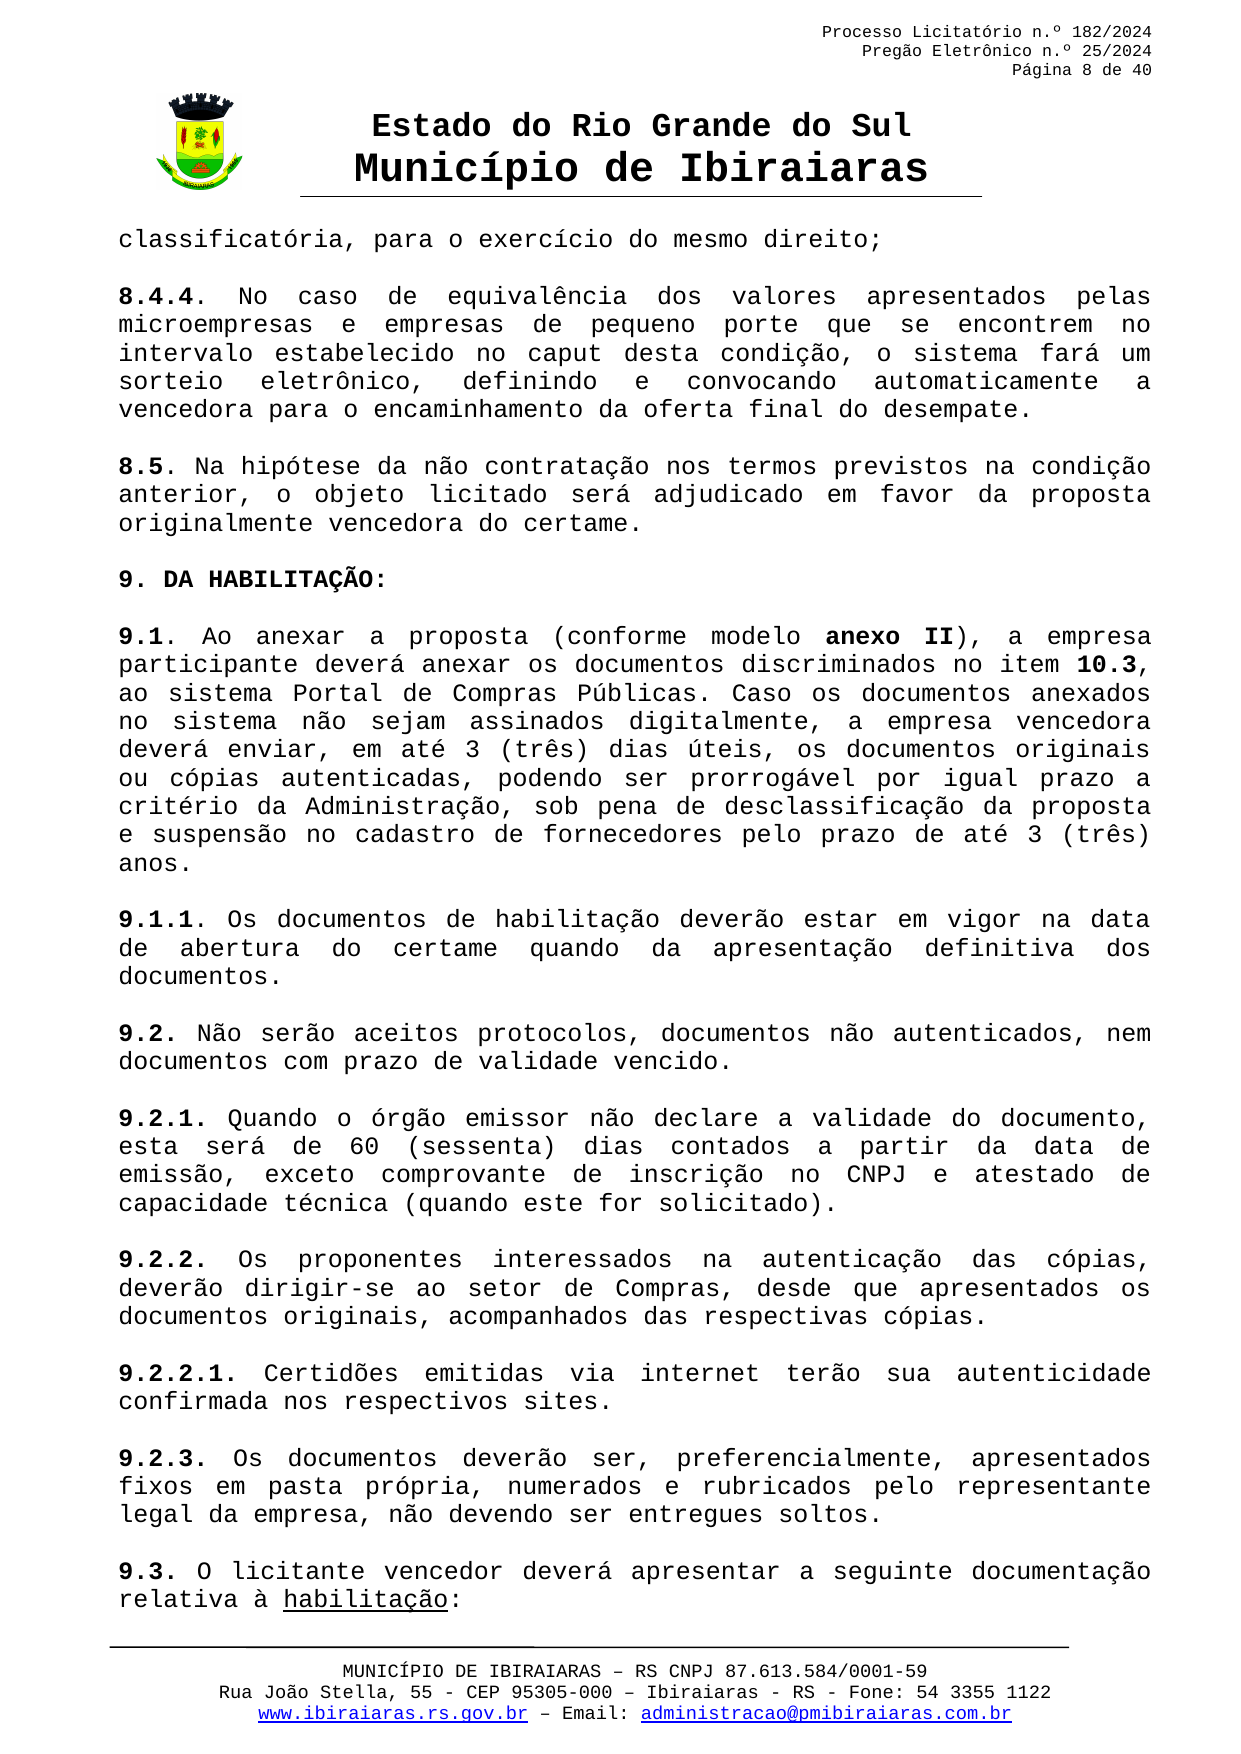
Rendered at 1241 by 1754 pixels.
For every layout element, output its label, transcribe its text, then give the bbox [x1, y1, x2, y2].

picture [156, 93, 243, 190]
text 9.2. Não serão aceitos protocolos, documentos não autenticados, nem documentos com prazo de validade vencido. [118, 1020, 1152, 1077]
text 9. DA HABILITAÇÃO: [118, 567, 1152, 595]
text 8.5. Na hipótese da não contratação nos termos previstos na condição anterior, o objeto licitado será adjudicado em favor da proposta originalmente vencedora do certame. [118, 453, 1152, 538]
text 9.2.3. Os documentos deverão ser, preferencialmente, apresentados fixos em pasta própria, numerados e rubricados pelo representante legal da empresa, não devendo ser entregues soltos. [118, 1445, 1152, 1530]
text 9.2.1. Quando o órgão emissor não declare a validade do documento, esta será de 60 (sessenta) dias contados a partir da data de emissão, exceto comprovante de inscrição no CNPJ e atestado de capacidade técnica (quando este for solicitado). [118, 1105, 1152, 1218]
text 9.2.2. Os proponentes interessados na autenticação das cópias, deverão dirigir-se ao setor de Compras, desde que apresentados os documentos originais, acompanhados das respectivas cópias. [118, 1247, 1152, 1332]
text 9.1.1. Os documentos de habilitação deverão estar em vigor na data de abertura do certame quando da apresentação definitiva dos documentos. [118, 907, 1152, 992]
text 9.1. Ao anexar a proposta (conforme modelo anexo II), a empresa participante deverá anexar os documentos discriminados no item 10.3, ao sistema Portal de Compras Públicas. Caso os documentos anexados no sistema não sejam assinados digitalmente, a empresa vencedora deverá enviar, em até 3 (três) dias úteis, os documentos originais ou cópias autenticadas, podendo ser prorrogável por igual prazo a critério da Administração, sob pena de desclassificação da proposta e suspensão no cadastro de fornecedores pelo prazo de até 3 (três) anos. [118, 623, 1152, 878]
text 8.4.4. No caso de equivalência dos valores apresentados pelas microempresas e empresas de pequeno porte que se encontrem no intervalo estabelecido no caput desta condição, o sistema fará um sorteio eletrônico, definindo e convocando automaticamente a vencedora para o encaminhamento da oferta final do desempate. [118, 283, 1152, 425]
text 9.3. O licitante vencedor deverá apresentar a seguinte documentação relativa à habilitação: [118, 1558, 1152, 1615]
text 9.2.2.1. Certidões emitidas via internet terão sua autenticidade confirmada nos respectivos sites. [118, 1360, 1152, 1417]
